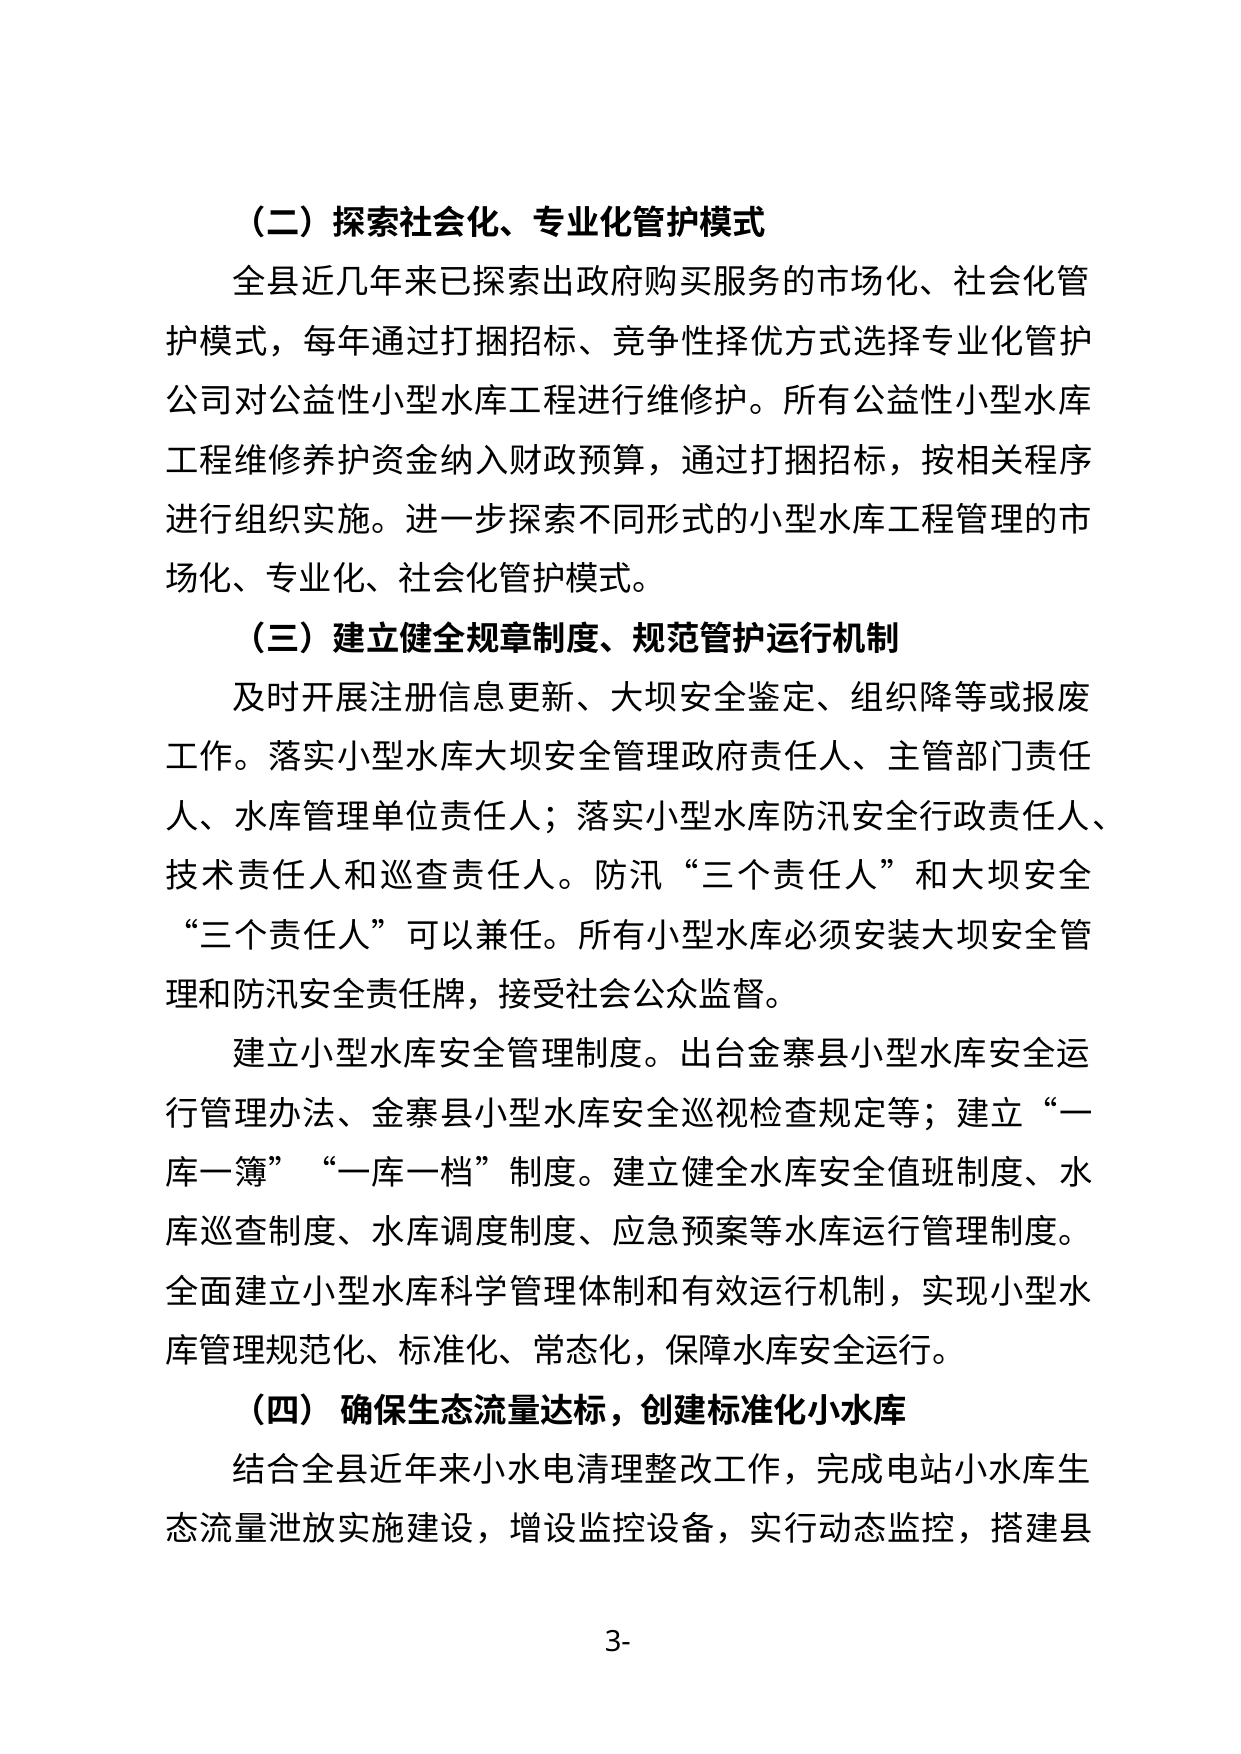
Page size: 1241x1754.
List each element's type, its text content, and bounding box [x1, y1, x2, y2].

text 全县近几年来已探索出政府购买服务的市场化、社会化管护模式，每年通过打捆招标、竞争性择优方式选择专业化管护公司对公益性小型水库工程进行维修护。所有公益性小型水库工程维修养护资金纳入财政预算，通过打捆招标，按相关程序进行组织实施。进一步探索不同形式的小型水库工程管理的市场化、专业化、社会化管护模式。 [165, 246, 1092, 603]
text 建立小型水库安全管理制度。出台金寨县小型水库安全运行管理办法、金寨县小型水库安全巡视检查规定等；建立“一库一簿”“一库一档”制度。建立健全水库安全值班制度、水库巡查制度、水库调度制度、应急预案等水库运行管理制度。全面建立小型水库科学管理体制和有效运行机制，实现小型水库管理规范化、标准化、常态化，保障水库安全运行。 [165, 1018, 1092, 1374]
text 及时开展注册信息更新、大坝安全鉴定、组织降等或报废工作。落实小型水库大坝安全管理政府责任人、主管部门责任人、水库管理单位责任人；落实小型水库防汛安全行政责任人、技术责任人和巡查责任人。防汛“三个责任人”和大坝安全“三个责任人”可以兼任。所有小型水库必须安装大坝安全管理和防汛安全责任牌，接受社会公众监督。 [165, 662, 1092, 1018]
text （三）建立健全规章制度、规范管护运行机制 [165, 603, 1092, 662]
text （四） 确保生态流量达标，创建标准化小水库 [165, 1374, 1092, 1434]
list 探索社会化、专业化管护模式 [165, 187, 1092, 246]
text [165, 1434, 1092, 1553]
